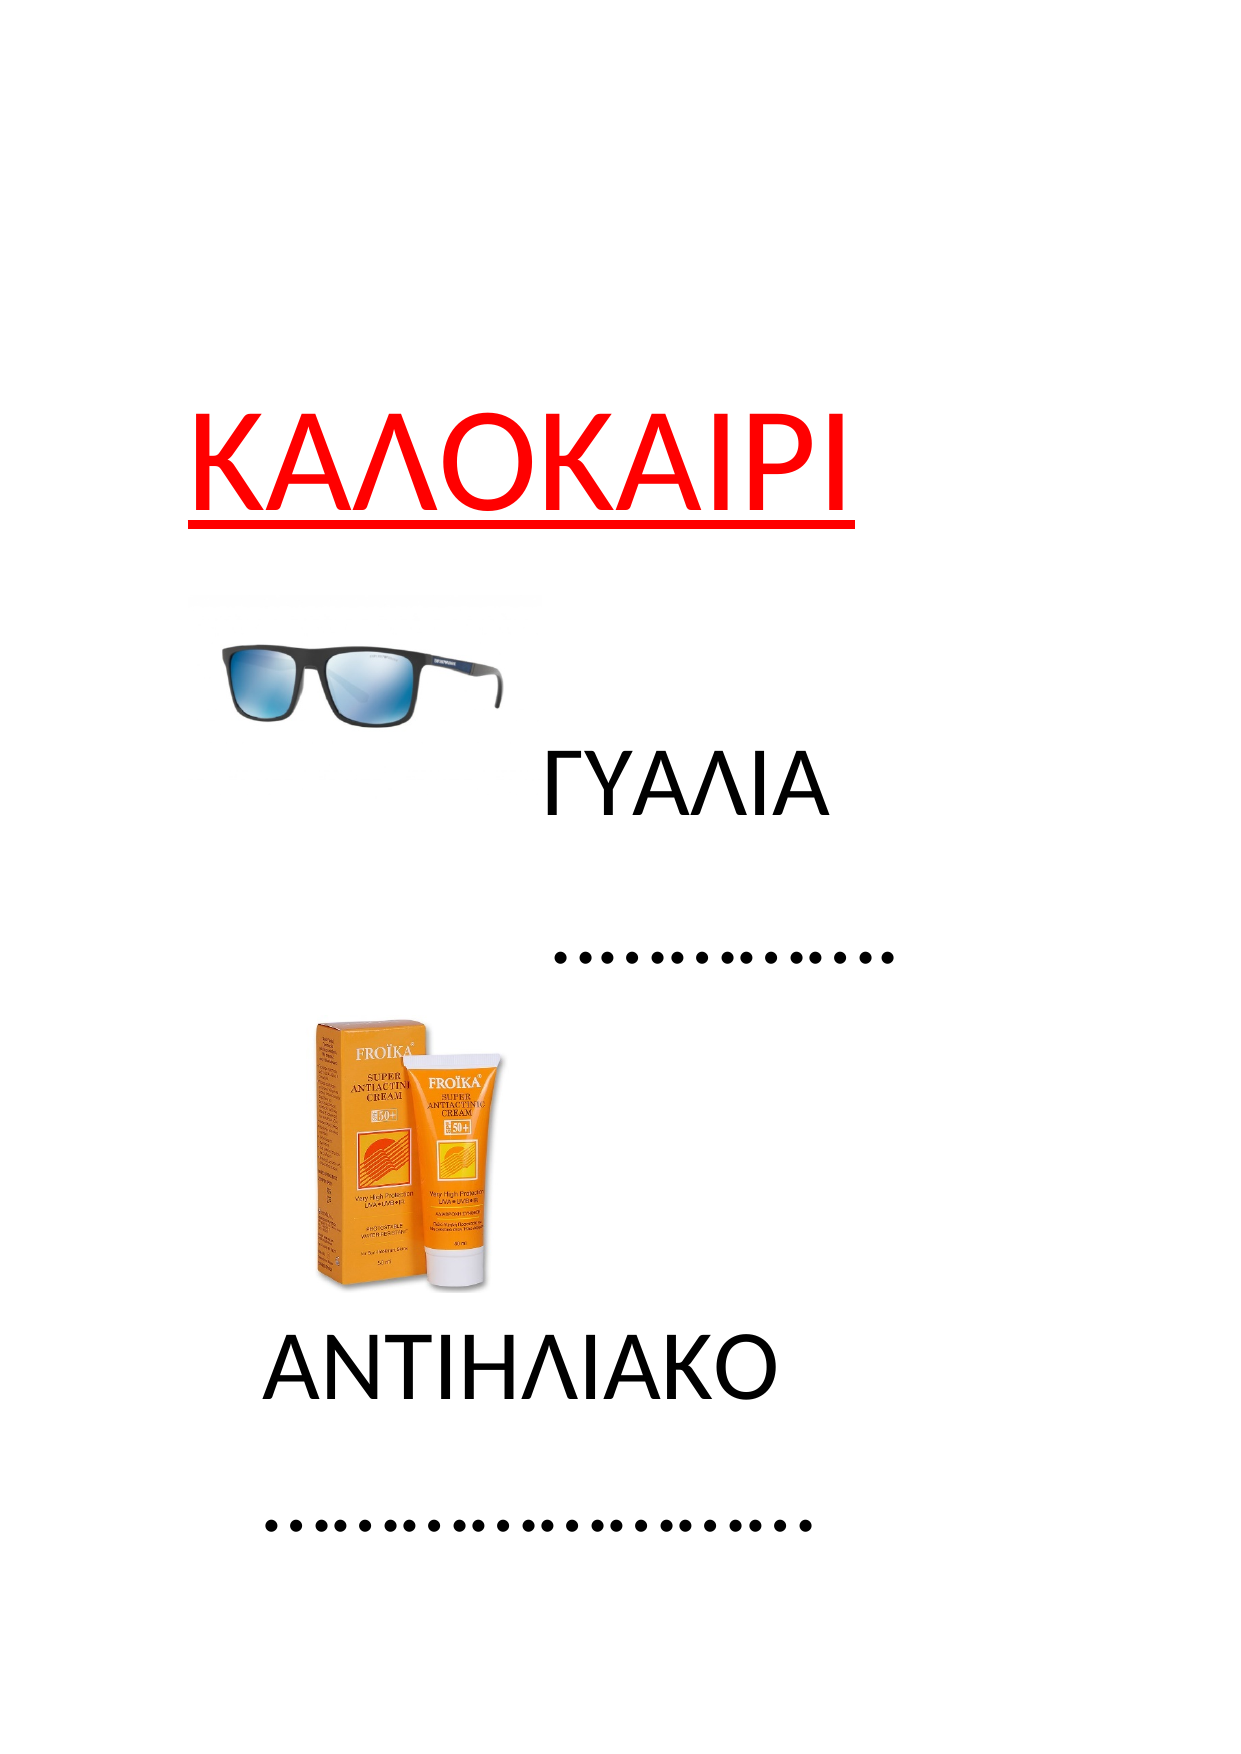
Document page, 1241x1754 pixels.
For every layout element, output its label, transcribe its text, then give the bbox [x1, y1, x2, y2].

list …………………… [262, 1434, 1053, 1557]
picture [262, 1015, 555, 1293]
text ..…………. [187, 867, 1053, 989]
text ΚΑΛΟΚΑΙΡΙ [187, 364, 1053, 547]
picture [187, 578, 543, 816]
